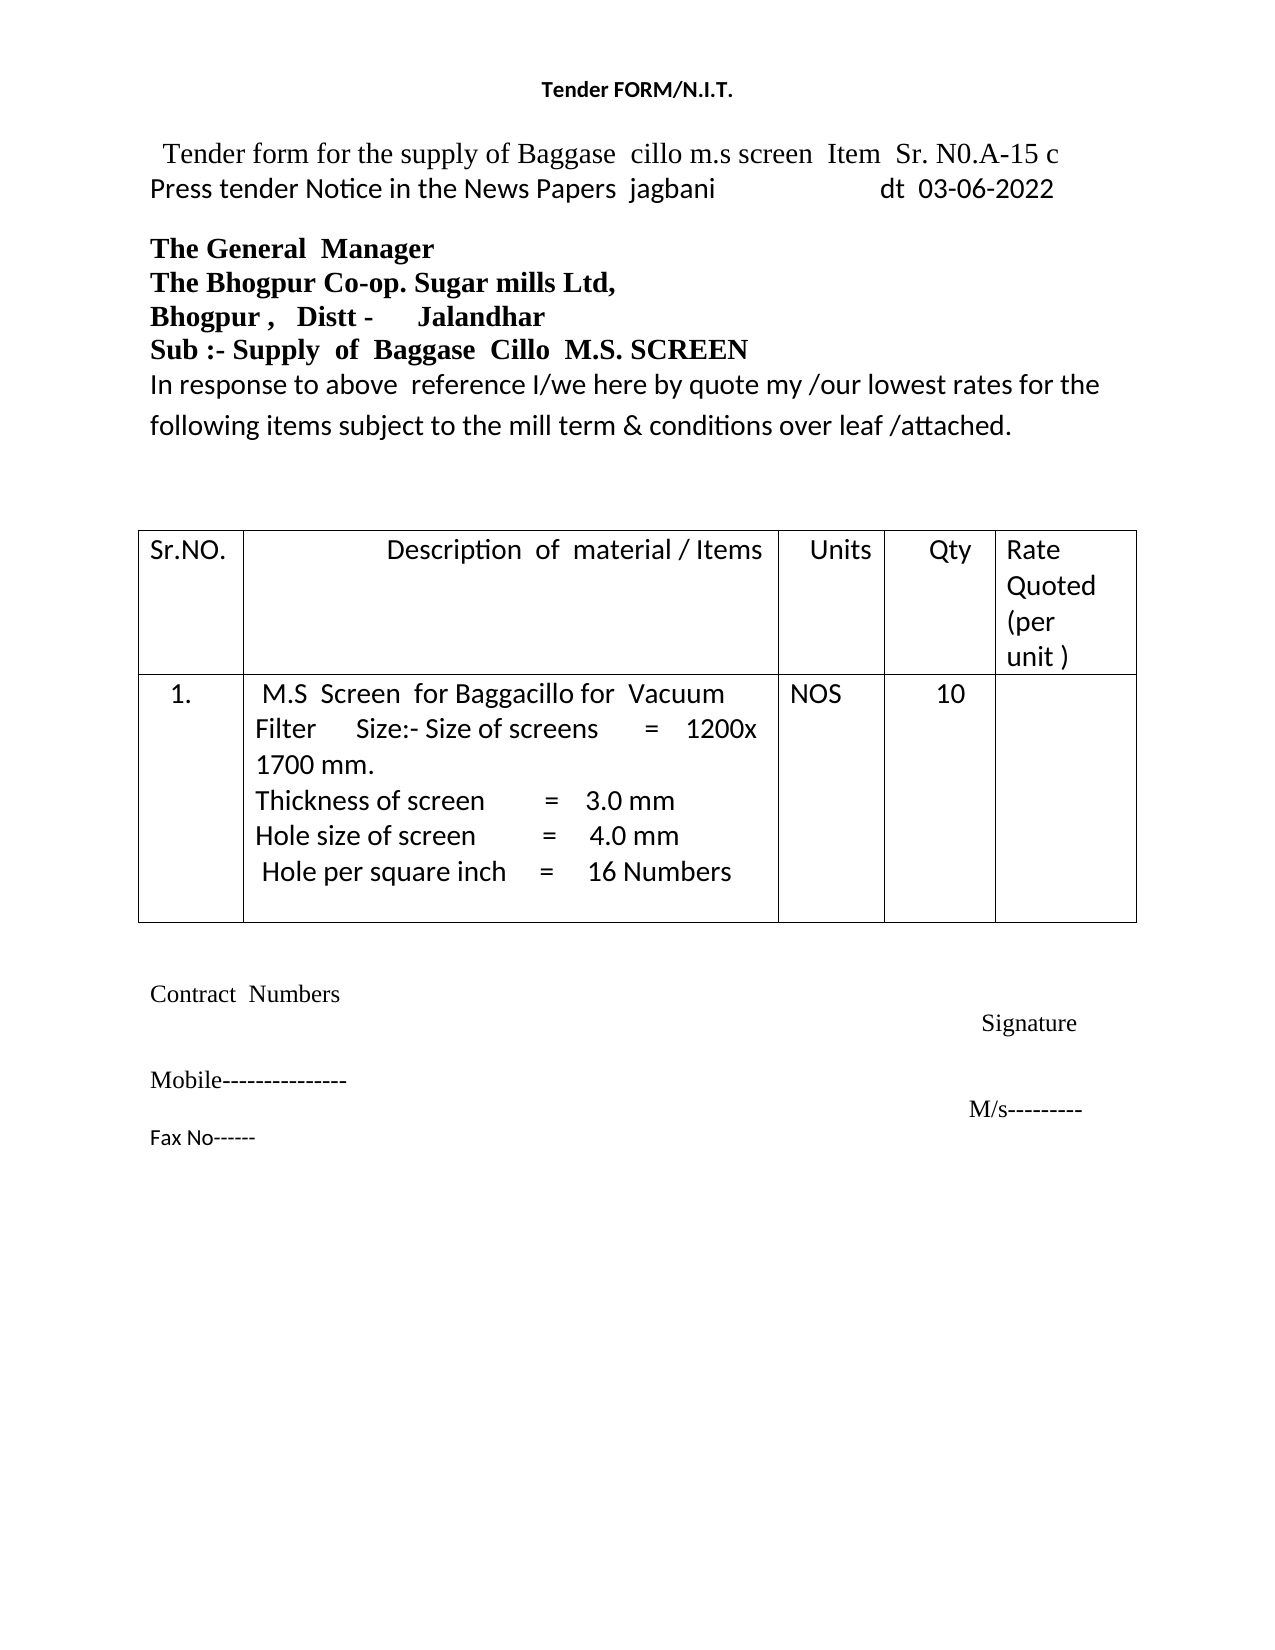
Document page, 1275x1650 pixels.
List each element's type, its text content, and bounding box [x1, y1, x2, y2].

table_header Units [779, 531, 884, 674]
text Sub :- Supply of Baggase Cillo M.S. SCREEN [150, 332, 1125, 366]
table_cell 10 [885, 675, 995, 922]
text Mobile--------------- [150, 1065, 1125, 1094]
table_cell 1. [139, 675, 243, 922]
text In response to above reference I/we here by quote my /our lowest rates for the following items subject to the mill term & conditions over leaf /attached. [150, 366, 1125, 442]
text Tender FORM/N.I.T. [150, 75, 1125, 103]
table_cell [996, 675, 1136, 922]
table_cell M.S Screen for Baggacillo for Vacuum Filter Size:- Size of screens = 1200x 1700 mm. Thickness of screen = 3.0 mm Hole size of screen = 4.0 mm Hole per square inch = 16 Numbers [244, 675, 778, 922]
text Contract Numbers [150, 979, 1125, 1008]
text Press tender Notice in the News Papers jagbani dt 03-06-2022 [150, 170, 1125, 206]
table_header Rate Quoted (per unit ) [996, 531, 1136, 674]
text M/s--------- [150, 1094, 1125, 1123]
table_header Sr.NO. [139, 531, 243, 674]
text Tender form for the supply of Baggase cillo m.s screen Item Sr. N0.A-15 c [150, 136, 1125, 170]
table_header Qty [885, 531, 995, 674]
text Bhogpur , Distt - Jalandhar [150, 299, 1125, 332]
text The General Manager [150, 232, 1125, 265]
text Fax No------ [150, 1123, 1125, 1151]
table_cell NOS [779, 675, 884, 922]
text Signature [150, 1008, 1125, 1037]
table_header Description of material / Items [244, 531, 778, 674]
text The Bhogpur Co-op. Sugar mills Ltd, [150, 265, 1125, 299]
